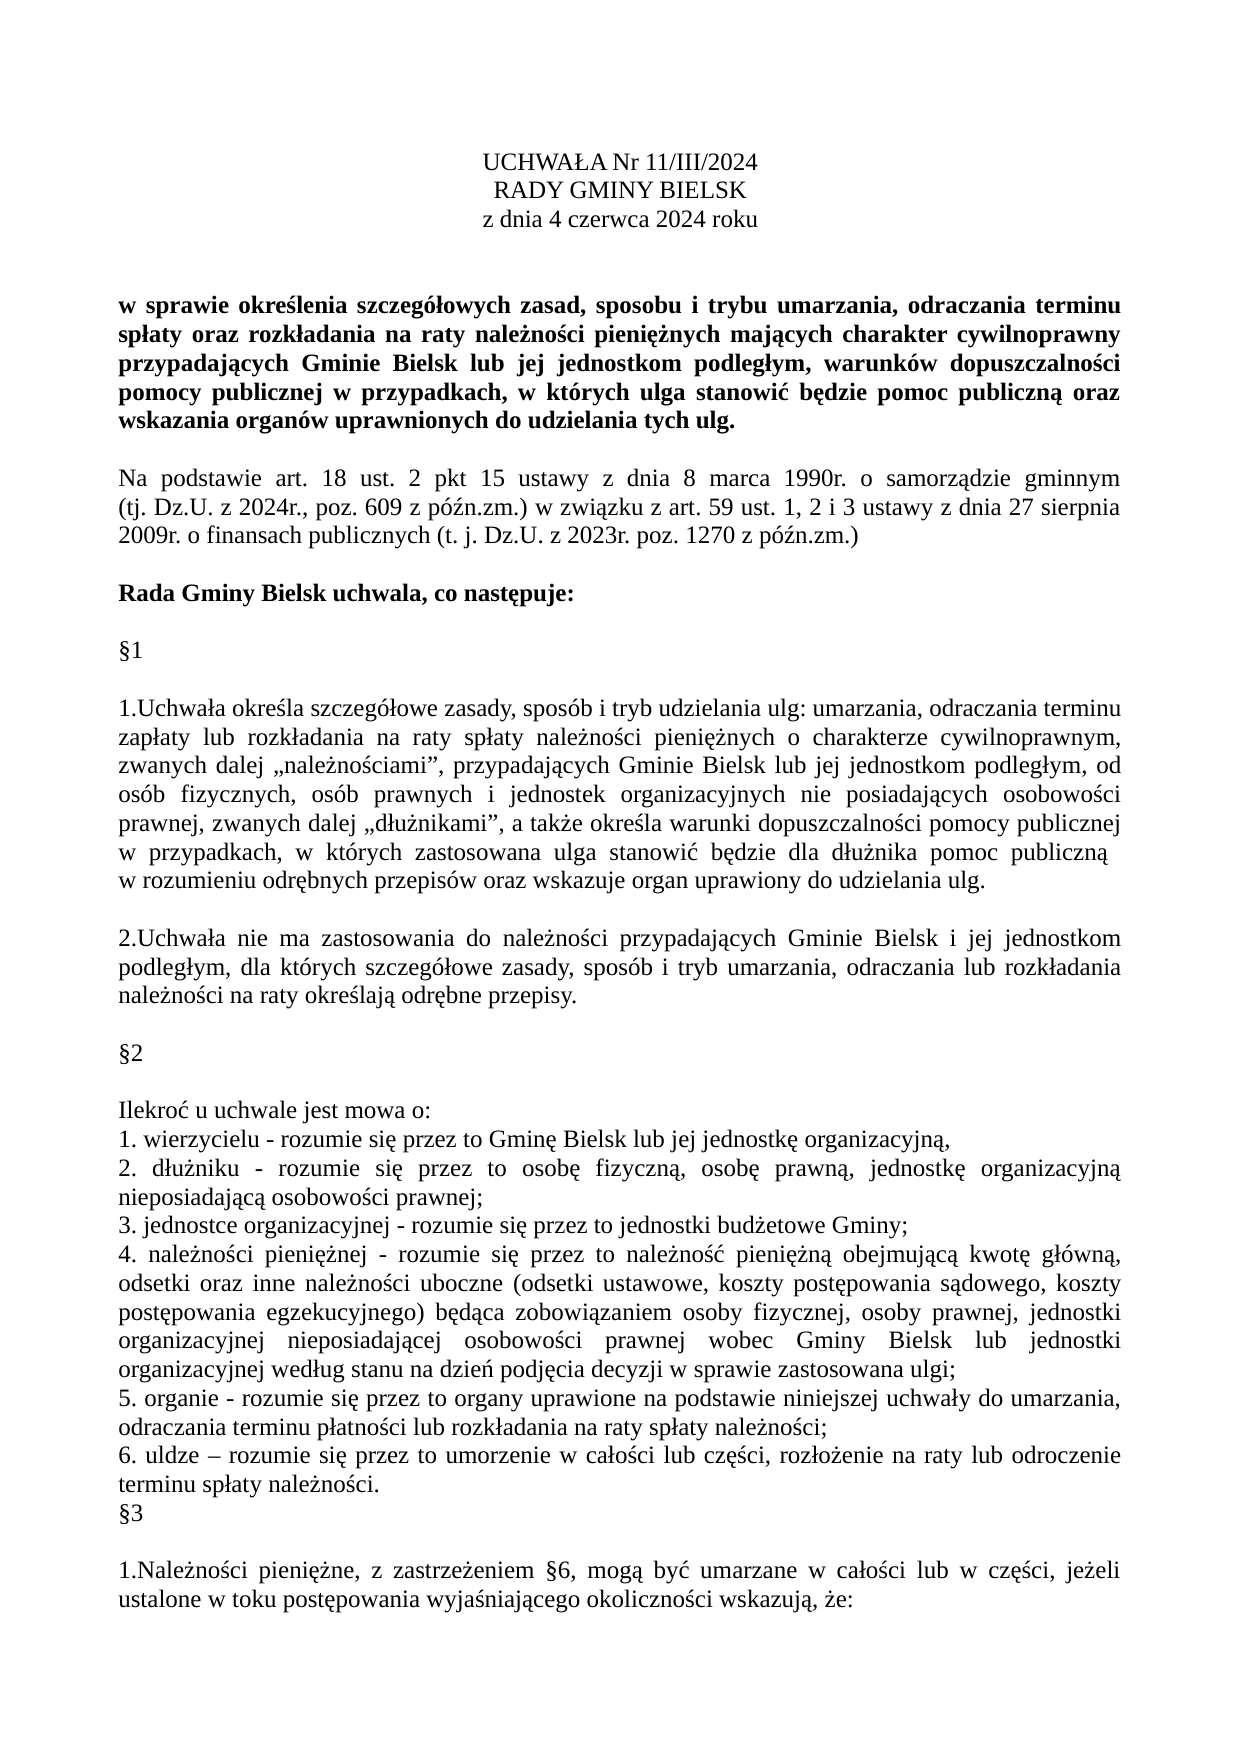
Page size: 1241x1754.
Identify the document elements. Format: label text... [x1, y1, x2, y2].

text 5. organie - rozumie się przez to organy uprawione na podstawie niniejszej uchwały do umarzania, odraczania terminu płatności lub rozkładania na raty spłaty należności; [118, 1383, 1122, 1441]
text §2 [118, 1038, 1122, 1067]
text w sprawie określenia szczegółowych zasad, sposobu i trybu umarzania, odraczania terminu spłaty oraz rozkładania na raty należności pieniężnych mających charakter cywilnoprawny przypadających Gminie Bielsk lub jej jednostkom podległym, warunków dopuszczalności pomocy publicznej w przypadkach, w których ulga stanowić będzie pomoc publiczną oraz wskazania organów uprawnionych do udzielania tych ulg. [118, 291, 1122, 434]
text 1.Uchwała określa szczegółowe zasady, sposób i tryb udzielania ulg: umarzania, odraczania terminu zapłaty lub rozkładania na raty spłaty należności pieniężnych o charakterze cywilnoprawnym, zwanych dalej „należnościami”, przypadających Gminie Bielsk lub jej jednostkom podległym, od osób fizycznych, osób prawnych i jednostek organizacyjnych nie posiadających osobowości prawnej, zwanych dalej „dłużnikami”, a także określa warunki dopuszczalności pomocy publicznej w przypadkach, w których zastosowana ulga stanowić będzie dla dłużnika pomoc publiczną w rozumieniu odrębnych przepisów oraz wskazuje organ uprawiony do udzielania ulg. [118, 693, 1122, 894]
text UCHWAŁA Nr 11/III/2024 [118, 147, 1122, 176]
text 1.Należności pieniężne, z zastrzeżeniem §6, mogą być umarzane w całości lub w części, jeżeli ustalone w toku postępowania wyjaśniającego okoliczności wskazują, że: [118, 1556, 1122, 1613]
text 2.Uchwała nie ma zastosowania do należności przypadających Gminie Bielsk i jej jednostkom podległym, dla których szczegółowe zasady, sposób i tryb umarzania, odraczania lub rozkładania należności na raty określają odrębne przepisy. [118, 923, 1122, 1009]
text §1 [118, 636, 1122, 664]
text 2. dłużniku - rozumie się przez to osobę fizyczną, osobę prawną, jednostkę organizacyjną nieposiadającą osobowości prawnej; [118, 1153, 1122, 1211]
text 3. jednostce organizacyjnej - rozumie się przez to jednostki budżetowe Gminy; [118, 1211, 1122, 1239]
text 4. należności pieniężnej - rozumie się przez to należność pieniężną obejmującą kwotę główną, odsetki oraz inne należności uboczne (odsetki ustawowe, koszty postępowania sądowego, koszty postępowania egzekucyjnego) będąca zobowiązaniem osoby fizycznej, osoby prawnej, jednostki organizacyjnej nieposiadającej osobowości prawnej wobec Gminy Bielsk lub jednostki organizacyjnej według stanu na dzień podjęcia decyzji w sprawie zastosowana ulgi; [118, 1239, 1122, 1383]
text z dnia 4 czerwca 2024 roku [118, 204, 1122, 233]
text §3 [118, 1498, 1122, 1527]
text 1. wierzycielu - rozumie się przez to Gminę Bielsk lub jej jednostkę organizacyjną, [118, 1124, 1122, 1153]
text RADY GMINY BIELSK [118, 176, 1122, 204]
text Na podstawie art. 18 ust. 2 pkt 15 ustawy z dnia 8 marca 1990r. o samorządzie gminnym (tj. Dz.U. z 2024r., poz. 609 z późn.zm.) w związku z art. 59 ust. 1, 2 i 3 ustawy z dnia 27 sierpnia 2009r. o finansach publicznych (t. j. Dz.U. z 2023r. poz. 1270 z późn.zm.) [118, 463, 1122, 549]
text Rada Gminy Bielsk uchwala, co następuje: [118, 578, 1122, 607]
text 6. uldze – rozumie się przez to umorzenie w całości lub części, rozłożenie na raty lub odroczenie terminu spłaty należności. [118, 1441, 1122, 1498]
text Ilekroć u uchwale jest mowa o: [118, 1096, 1122, 1124]
